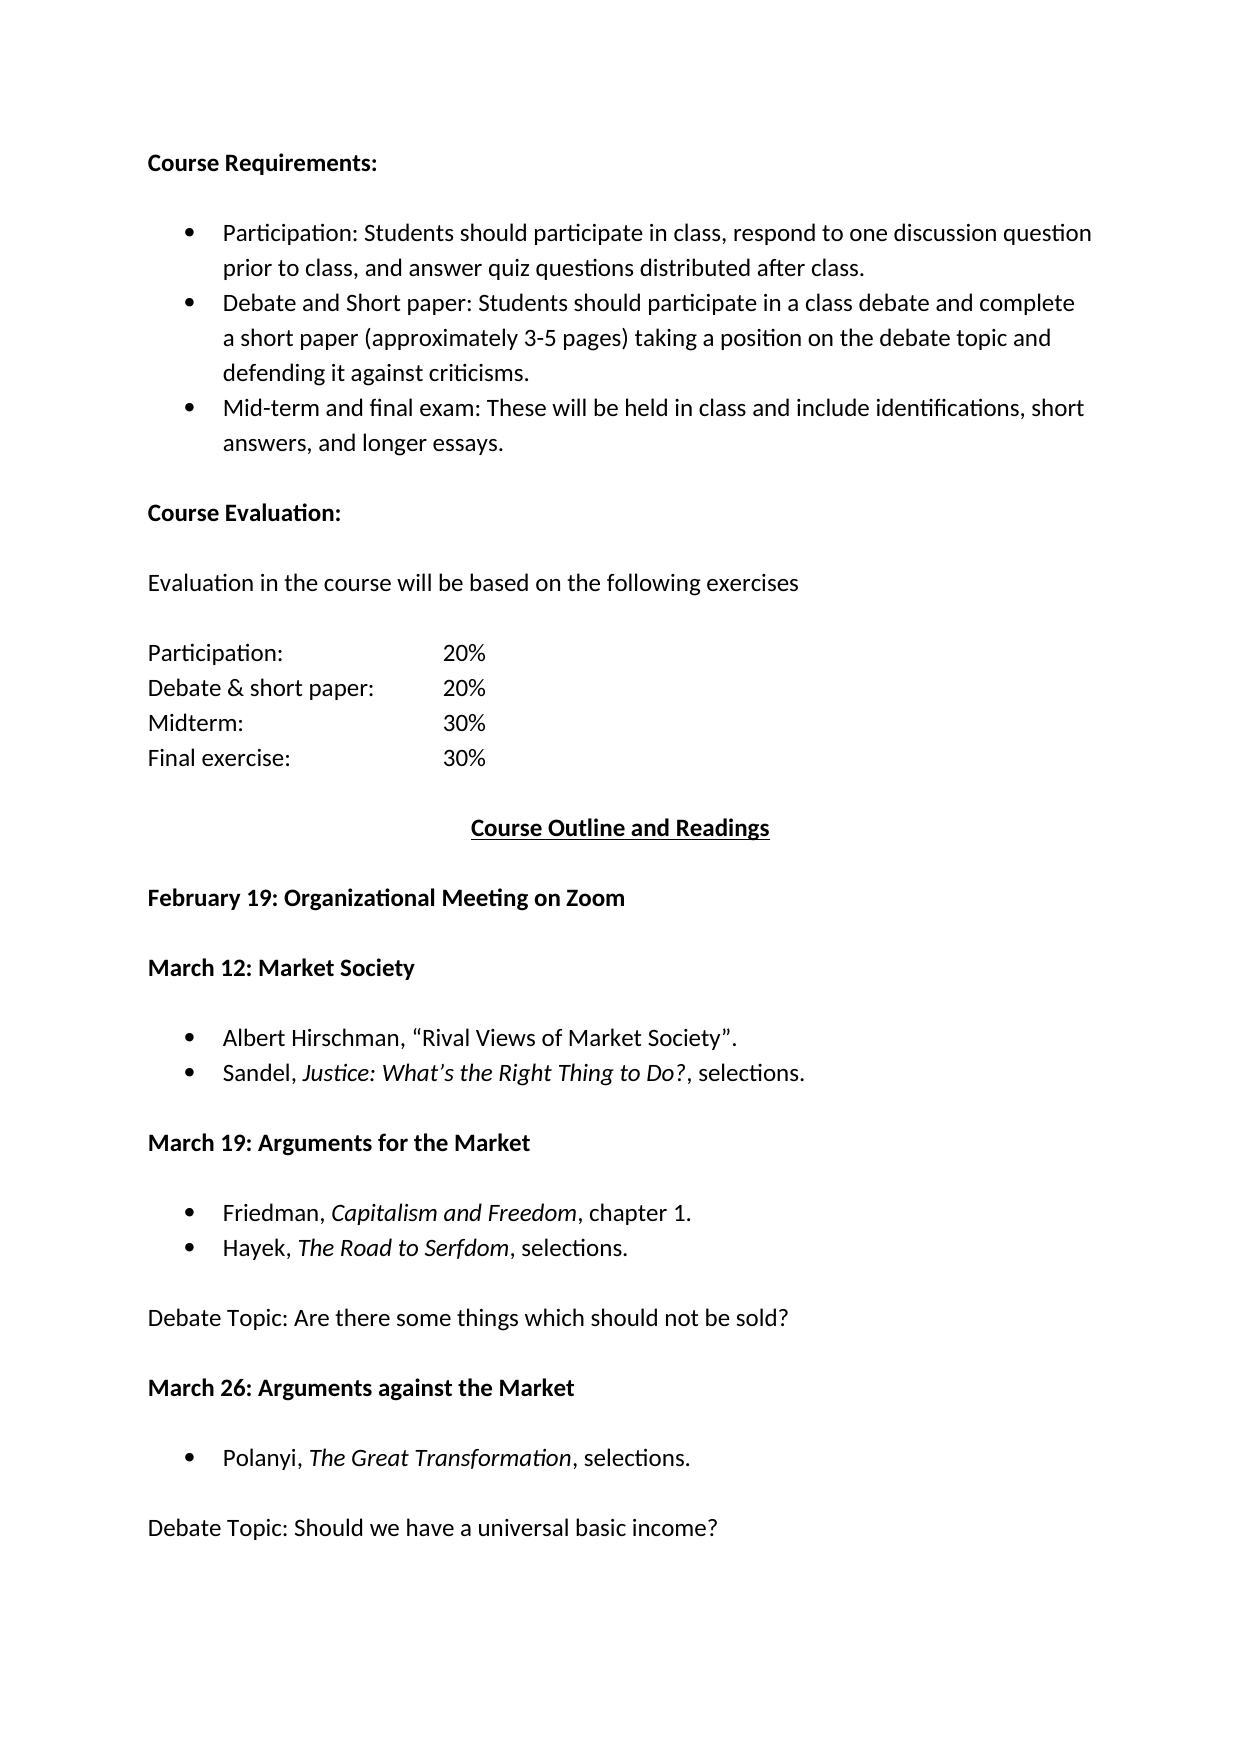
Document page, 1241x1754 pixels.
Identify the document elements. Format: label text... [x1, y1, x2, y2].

text March 19: Arguments for the Market [148, 1128, 1093, 1158]
list Participation: Students should participate in class, respond to one discussion question prior to class, and answer quiz questions distributed after class. [185, 218, 1093, 283]
list Sandel, Justice: What’s the Right Thing to Do?, selections. [185, 1058, 1093, 1088]
text Participation: 20% [148, 638, 1093, 668]
text Course Requirements: [148, 148, 1093, 178]
list Hayek, The Road to Serfdom, selections. [185, 1233, 1093, 1263]
text Final exercise: 30% [148, 743, 1093, 773]
text March 26: Arguments against the Market [148, 1373, 1093, 1403]
text Evaluation in the course will be based on the following exercises [148, 568, 1093, 598]
text Debate & short paper: 20% [148, 673, 1093, 703]
subtitle Course Outline and Readings [148, 813, 1093, 843]
text March 12: Market Society [148, 953, 1093, 983]
list Debate and Short paper: Students should participate in a class debate and complete a short paper (approximately 3-5 pages) taking a position on the debate topic and defending it against criticisms. [185, 288, 1093, 388]
text Midterm: 30% [148, 708, 1093, 738]
text February 19: Organizational Meeting on Zoom [148, 883, 1093, 913]
text Course Evaluation: [148, 498, 1093, 528]
text Debate Topic: Should we have a universal basic income? [148, 1513, 1093, 1543]
list Friedman, Capitalism and Freedom, chapter 1. [185, 1198, 1093, 1228]
list Albert Hirschman, “Rival Views of Market Society”. [185, 1023, 1093, 1053]
list Polanyi, The Great Transformation, selections. [185, 1443, 1093, 1473]
list Mid-term and final exam: These will be held in class and include identifications, short answers, and longer essays. [185, 393, 1093, 458]
text Debate Topic: Are there some things which should not be sold? [148, 1303, 1093, 1333]
